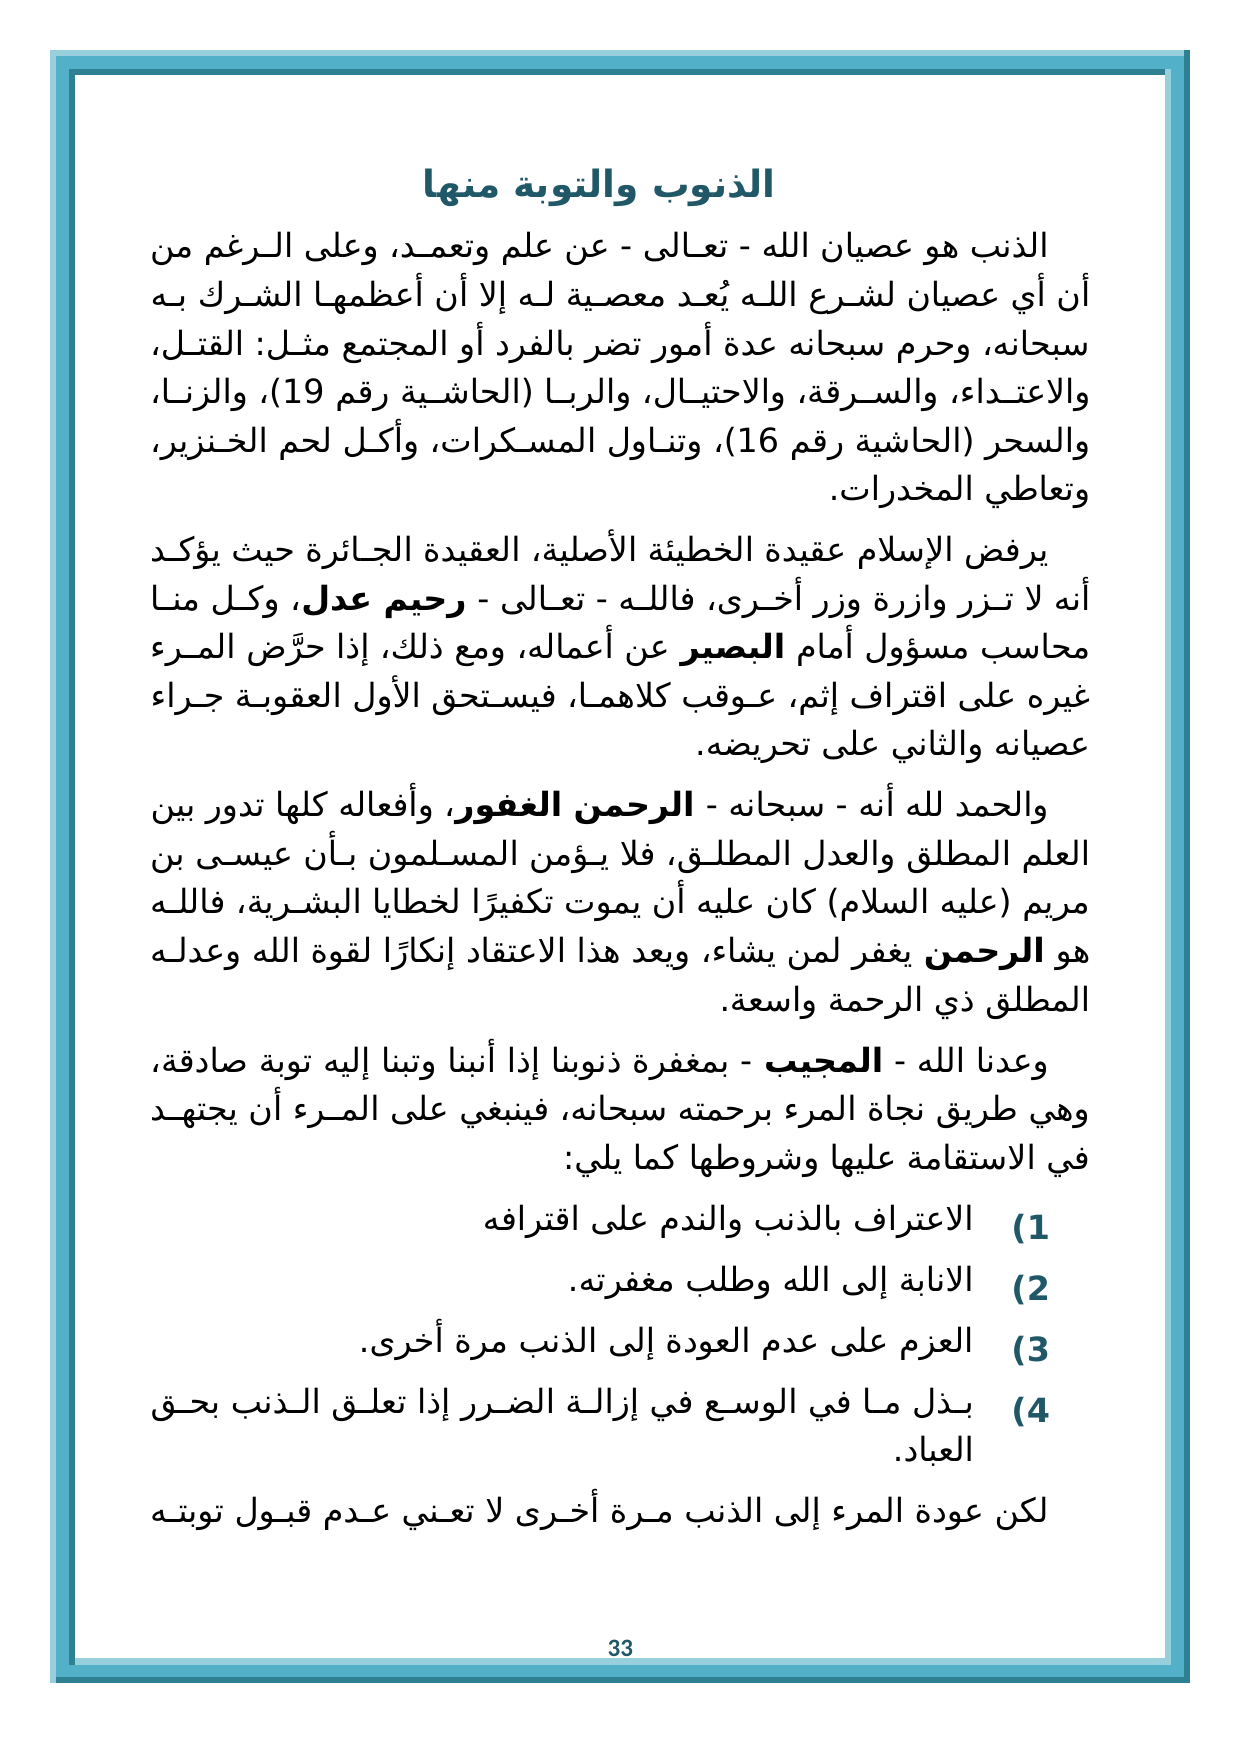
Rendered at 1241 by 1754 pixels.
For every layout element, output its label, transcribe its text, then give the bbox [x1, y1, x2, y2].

text والحمد لله أنه - سبحانه - الرحمن الغفور، وأفعاله كلها تدور بين العلم المطلق والعدل المطلق، فلا يؤمن المسلمون بأن عيسى بن مريم (عليه السلام) كان عليه أن يموت تكفيرًا لخطايا البشرية، فالله هو الرحمن يغفر لمن يشاء، ويعد هذا الاعتقاد إنكارًا لقوة الله وعدله المطلق ذي الرحمة واسعة. [150, 786, 1090, 1028]
text الذنوب والتوبة منها [150, 162, 1090, 214]
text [150, 1492, 1090, 1540]
list العزم على عدم العودة إلى الذنب مرة أخرى. [150, 1321, 1011, 1370]
list بذل ما في الوسع في إزالة الضرر إذا تعلق الذنب بحق العباد. [150, 1382, 1011, 1479]
text يرفض الإسلام عقيدة الخطيئة الأصلية، العقيدة الجائرة حيث يؤكد أنه لا تزر وازرة وزر أخرى، فالله - تعالى - رحيم عدل، وكل منا محاسب مسؤول أمام البصير عن أعماله، ومع ذلك، إذا حرَّض المرء غيره على اقتراف إثم، عوقب كلاهما، فيستحق الأول العقوبة جراء عصيانه والثاني على تحريضه. [150, 531, 1090, 773]
text وعدنا الله - المجيب - بمغفرة ذنوبنا إذا أنبنا وتبنا إليه توبة صادقة، وهي طريق نجاة المرء برحمته سبحانه، فينبغي على المرء أن يجتهد في الاستقامة عليها وشروطها كما يلي: [150, 1041, 1090, 1187]
list الانابة إلى الله وطلب مغفرته. [150, 1260, 1011, 1309]
text الذنب هو عصيان الله - تعالى - عن علم وتعمد، وعلى الرغم من أن أي عصيان لشرع الله يُعد معصية له إلا أن أعظمها الشرك به سبحانه، وحرم سبحانه عدة أمور تضر بالفرد أو المجتمع مثل: القتل، والاعتداء، والسرقة، والاحتيال، والربا (الحاشية رقم 19)، والزنا، والسحر (الحاشية رقم 16)، وتناول المسكرات، وأكل لحم الخنزير، وتعاطي المخدرات. [150, 227, 1090, 518]
list الاعتراف بالذنب والندم على اقترافه [150, 1199, 1011, 1248]
